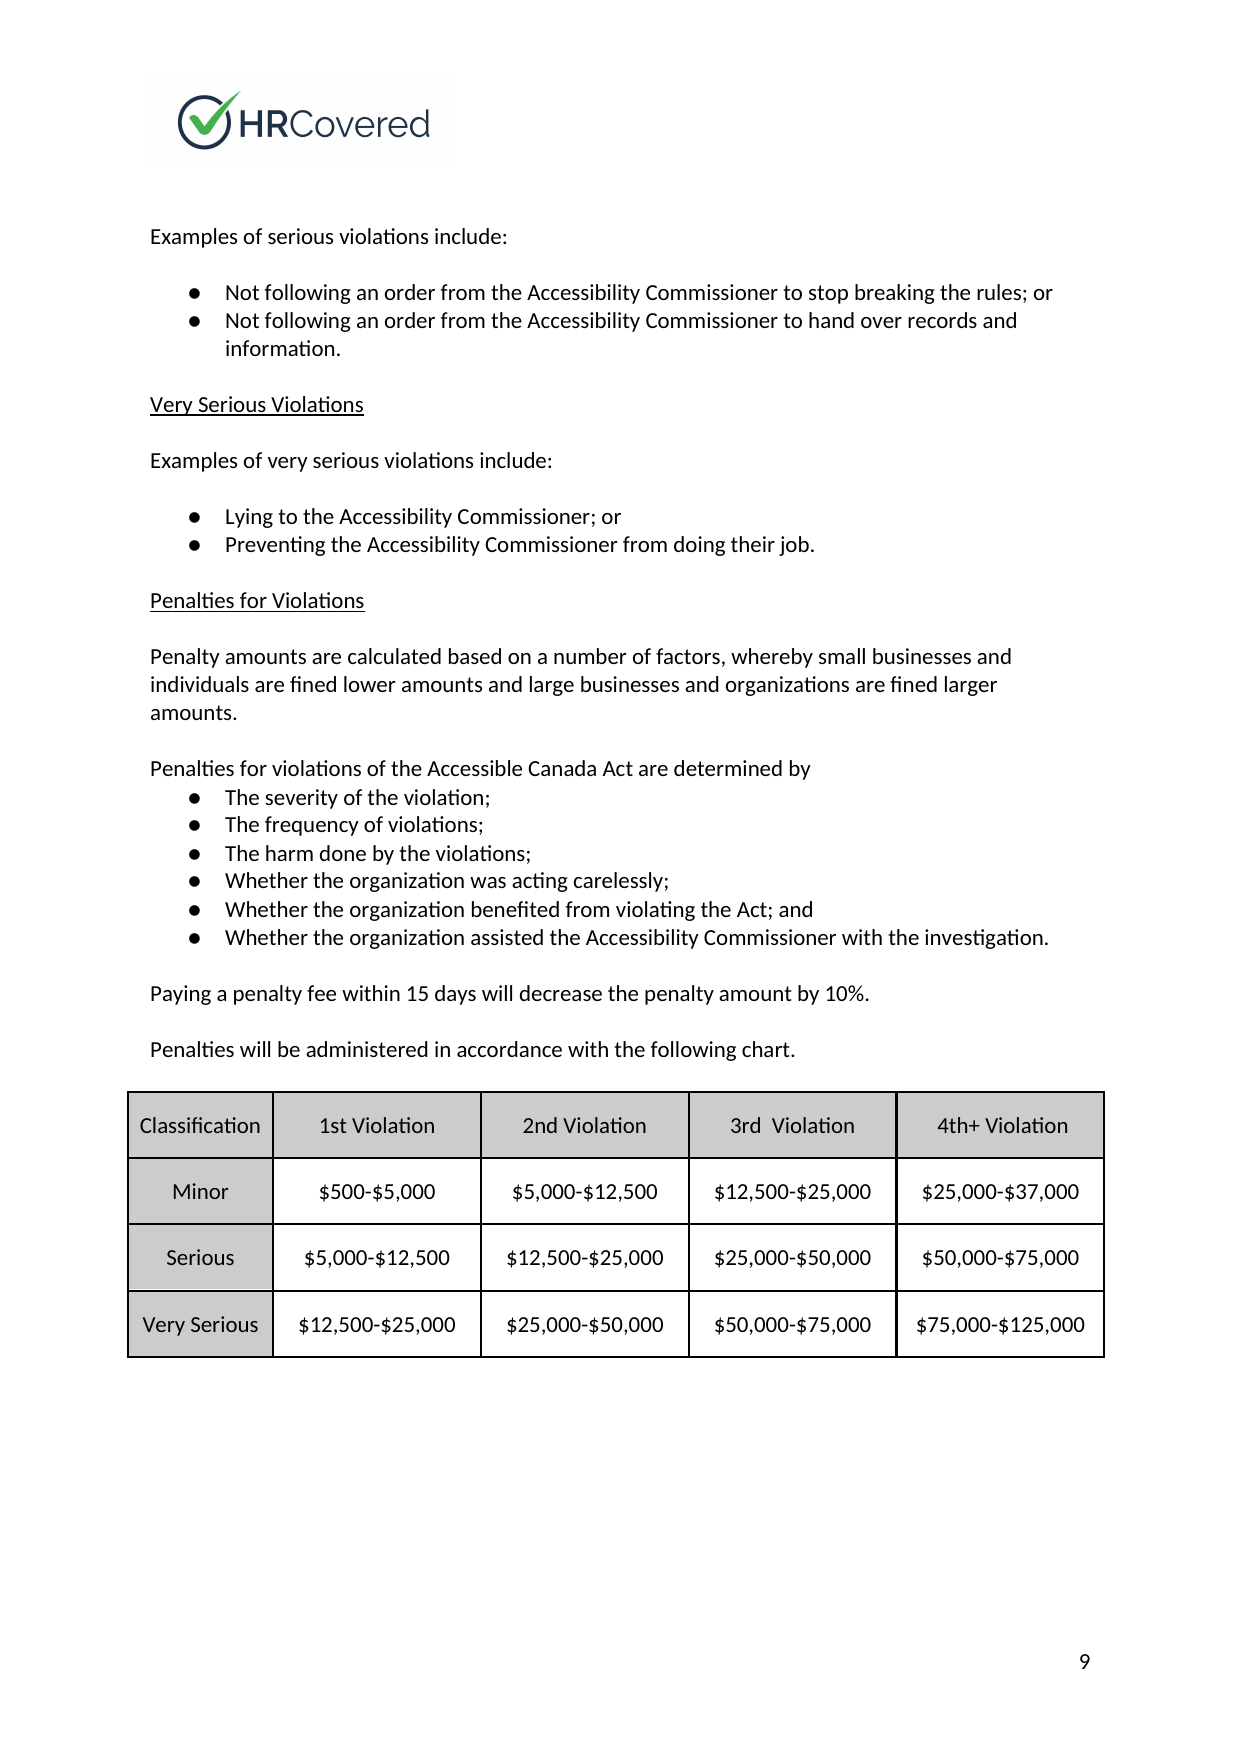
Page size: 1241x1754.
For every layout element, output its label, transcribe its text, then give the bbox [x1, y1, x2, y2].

table_cell Very Serious [129, 1292, 272, 1356]
text Penalty amounts are calculated based on a number of factors, whereby small businesses and individuals are fined lower amounts and large businesses and organizations are fined larger amounts. [150, 642, 1090, 727]
text Penalties for Violations [150, 586, 1090, 614]
table_header 1st Violation [274, 1093, 480, 1157]
table_cell $50,000-$75,000 [690, 1292, 895, 1356]
list Preventing the Accessibility Commissioner from doing their job. [187, 530, 1090, 558]
text Very Serious Violations [150, 390, 1090, 418]
text Paying a penalty fee within 15 days will decrease the penalty amount by 10%. [150, 979, 1090, 1007]
text Examples of serious violations include: [150, 222, 1090, 250]
text Penalties for violations of the Accessible Canada Act are determined by [150, 754, 1090, 783]
table_header Classification [129, 1093, 272, 1157]
table_cell $5,000-$12,500 [274, 1225, 480, 1289]
table_cell $12,500-$25,000 [690, 1159, 895, 1223]
list Lying to the Accessibility Commissioner; or [187, 502, 1090, 530]
table_header 3rd Violation [690, 1093, 895, 1157]
table_cell $5,000-$12,500 [482, 1159, 688, 1223]
list Whether the organization benefited from violating the Act; and [187, 895, 1090, 923]
table_cell $12,500-$25,000 [274, 1292, 480, 1356]
table_cell Serious [129, 1225, 272, 1289]
text Penalties will be administered in accordance with the following chart. [150, 1035, 1090, 1063]
list The harm done by the violations; [187, 839, 1090, 867]
table_cell $25,000-$37,000 [898, 1159, 1103, 1223]
list The frequency of violations; [187, 811, 1090, 839]
table_cell Minor [129, 1159, 272, 1223]
text Examples of very serious violations include: [150, 446, 1090, 474]
list Whether the organization was acting carelessly; [187, 867, 1090, 895]
table_cell $75,000-$125,000 [898, 1292, 1103, 1356]
list The severity of the violation; [187, 783, 1090, 811]
picture [150, 75, 457, 166]
table_header 2nd Violation [482, 1093, 688, 1157]
table_header 4th+ Violation [898, 1093, 1103, 1157]
list Not following an order from the Accessibility Commissioner to stop breaking the rules; or [187, 278, 1090, 306]
table_cell $12,500-$25,000 [482, 1225, 688, 1289]
list Not following an order from the Accessibility Commissioner to hand over records and information. [187, 306, 1090, 362]
list Whether the organization assisted the Accessibility Commissioner with the investigation. [187, 923, 1090, 951]
table_cell $500-$5,000 [274, 1159, 480, 1223]
table_cell $25,000-$50,000 [690, 1225, 895, 1289]
table_cell $50,000-$75,000 [898, 1225, 1103, 1289]
table_cell $25,000-$50,000 [482, 1292, 688, 1356]
